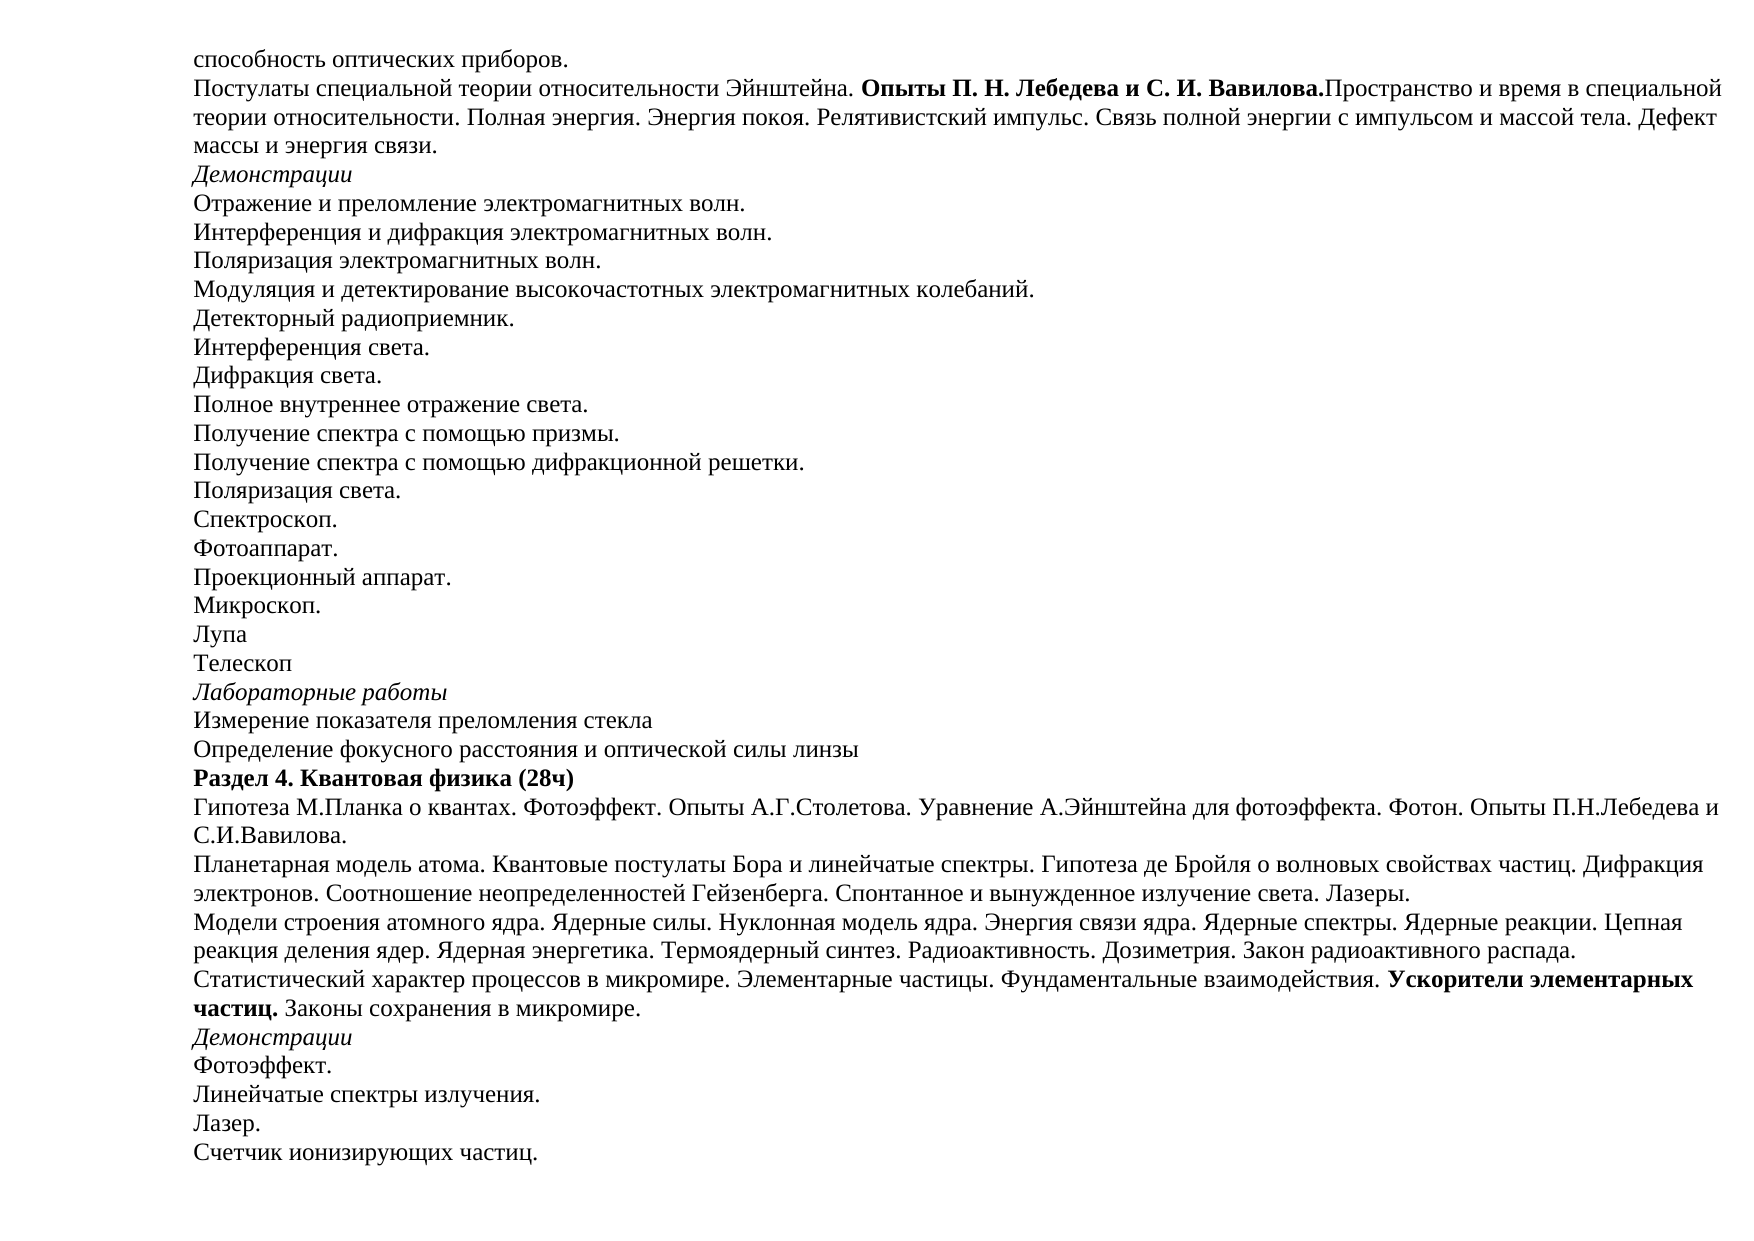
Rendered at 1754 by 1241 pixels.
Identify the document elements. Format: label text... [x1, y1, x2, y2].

text Лазер. [193, 1108, 1724, 1137]
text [193, 44, 1724, 73]
text Планетарная модель атома. Квантовые постулаты Бора и линейчатые спектры. Гипотеза де Бройля о волновых свойствах частиц. Дифракция электронов. Соотношение неопределенностей Гейзенберга. Спонтанное и вынужденное излучение света. Лазеры. [193, 849, 1724, 907]
text Модели строения атомного ядра. Ядерные силы. Нуклонная модель ядра. Энергия связи ядра. Ядерные спектры. Ядерные реакции. Цепная реакция деления ядер. Ядерная энергетика. Термоядерный синтез. Радиоактивность. Дозиметрия. Закон радиоактивного распада. Статистический характер процессов в микромире. Элементарные частицы. Фундаментальные взаимодействия. Ускорители элементарных частиц. Законы сохранения в микромире. [193, 907, 1724, 1022]
text Демонстрации [193, 1022, 1724, 1051]
text Раздел 4. Квантовая физика (28ч) [193, 763, 1724, 792]
text Линейчатые спектры излучения. [193, 1079, 1724, 1108]
text Получение спектра с помощью призмы. [193, 418, 1724, 447]
text Лабораторные работы [193, 677, 1724, 706]
text Микроскоп. [193, 591, 1724, 619]
text Гипотеза М.Планка о квантах. Фотоэффект. Опыты А.Г.Столетова. Уравнение А.Эйнштейна для фотоэффекта. Фотон. Опыты П.Н.Лебедева и С.И.Вавилова. [193, 792, 1724, 849]
text Интерференция света. [193, 332, 1724, 361]
text Дифракция света. [193, 361, 1724, 389]
text Телескоп [193, 648, 1724, 677]
text Интерференция и дифракция электромагнитных волн. [193, 217, 1724, 246]
text Определение фокусного расстояния и оптической силы линзы [193, 734, 1724, 763]
text Лупа [193, 619, 1724, 648]
text Получение спектра с помощью дифракционной решетки. [193, 447, 1724, 476]
text Модуляция и детектирование высокочастотных электромагнитных колебаний. [193, 274, 1724, 303]
text Измерение показателя преломления стекла [193, 706, 1724, 734]
text Отражение и преломление электромагнитных волн. [193, 188, 1724, 217]
text Демонстрации [193, 159, 1724, 188]
text Поляризация электромагнитных волн. [193, 246, 1724, 274]
text Поляризация света. [193, 476, 1724, 504]
text Спектроскоп. [193, 504, 1724, 533]
text Проекционный аппарат. [193, 562, 1724, 591]
text Детекторный радиоприемник. [193, 303, 1724, 332]
text Полное внутреннее отражение света. [193, 389, 1724, 418]
text Фотоаппарат. [193, 533, 1724, 562]
text Фотоэффект. [193, 1051, 1724, 1079]
text Постулаты специальной теории относительности Эйнштейна. Опыты П. Н. Лебедева и С. И. Вавилова.Пространство и время в специальной теории относительности. Полная энергия. Энергия покоя. Релятивистский импульс. Связь полной энергии с импульсом и массой тела. Дефект массы и энергия связи. [193, 73, 1724, 159]
text Счетчик ионизирующих частиц. [193, 1137, 1724, 1166]
